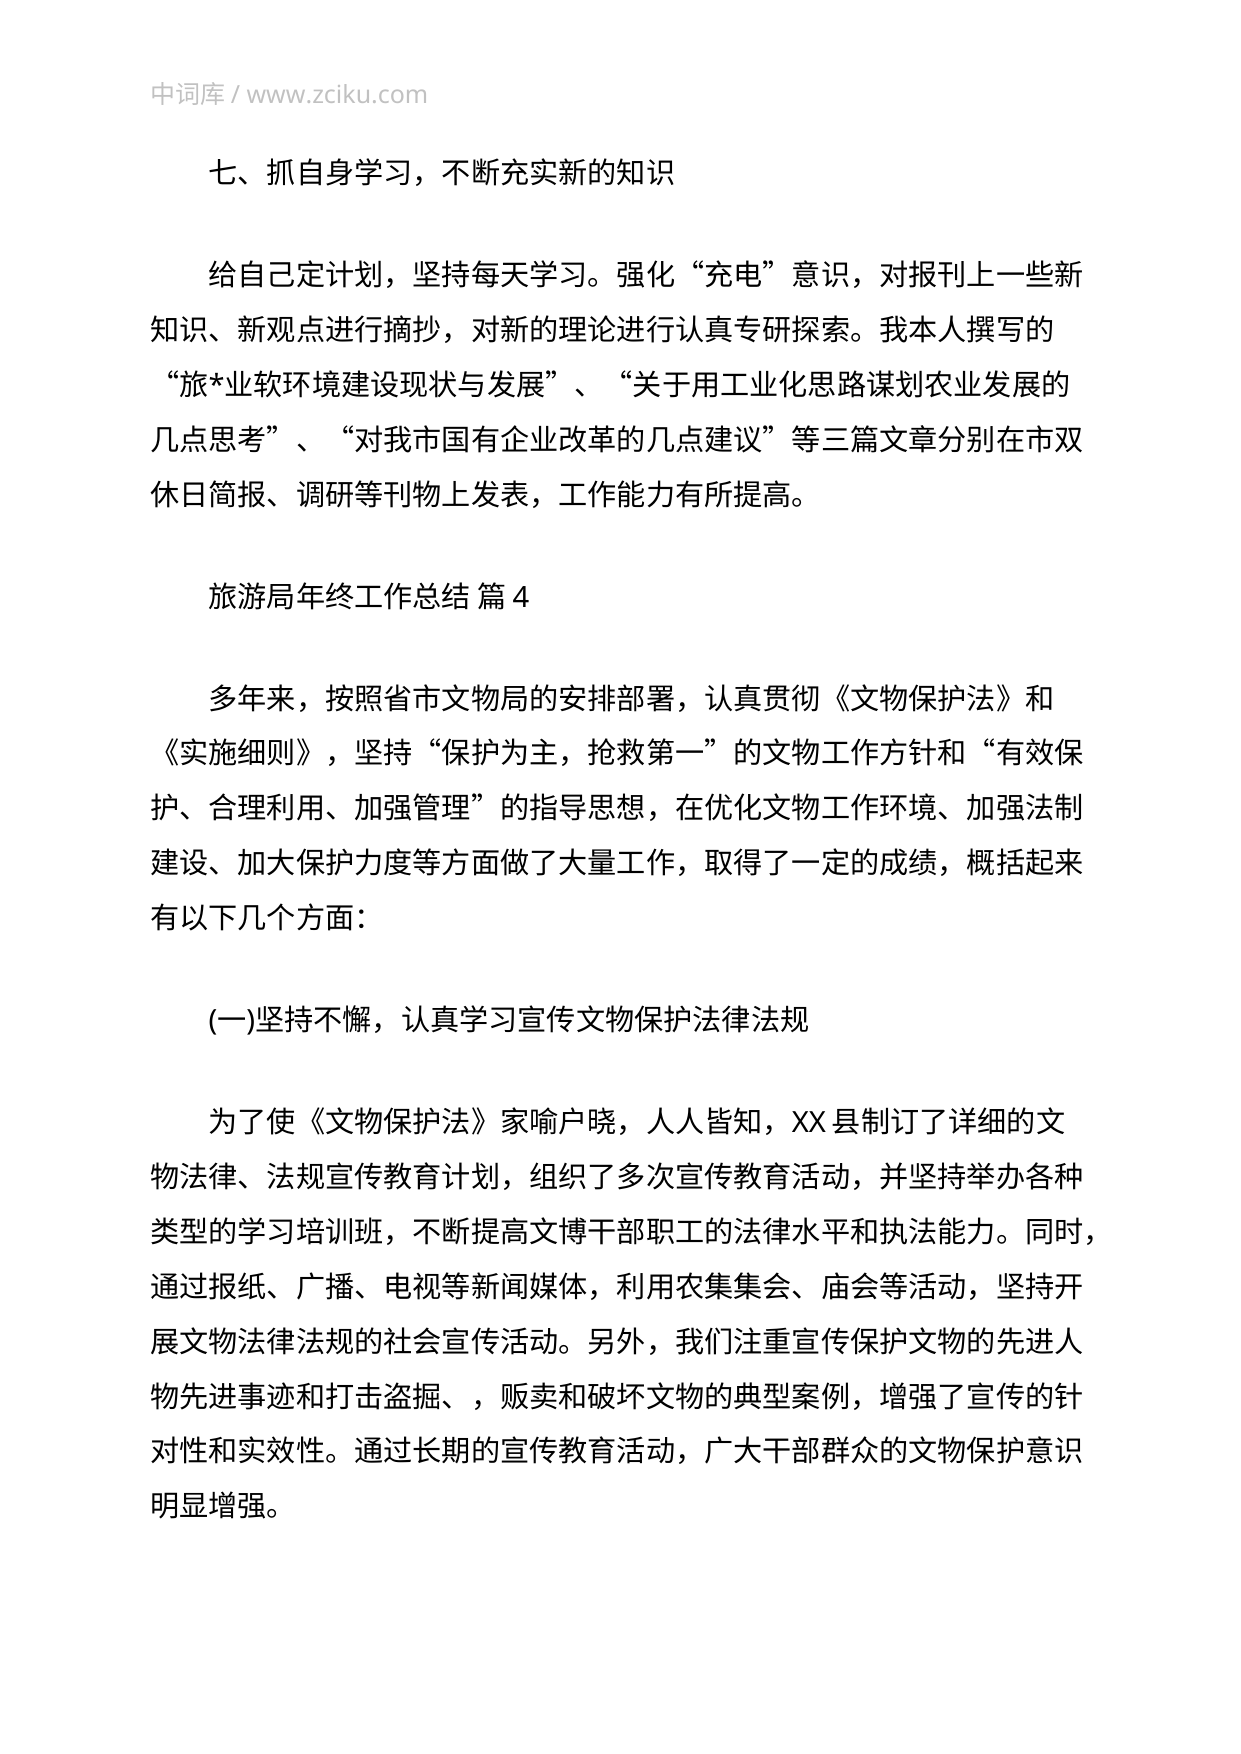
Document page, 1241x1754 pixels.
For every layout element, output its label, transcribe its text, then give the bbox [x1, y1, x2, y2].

text 给自己定计划，坚持每天学习。强化“充电”意识，对报刊上一些新知识、新观点进行摘抄，对新的理论进行认真专研探索。我本人撰写的“旅*业软环境建设现状与发展”、“关于用工业化思路谋划农业发展的几点思考”、“对我市国有企业改革的几点建议”等三篇文章分别在市双休日简报、调研等刊物上发表，工作能力有所提高。 [150, 252, 1090, 514]
text 多年来，按照省市文物局的安排部署，认真贯彻《文物保护法》和《实施细则》，坚持“保护为主，抢救第一”的文物工作方针和“有效保护、合理利用、加强管理”的指导思想，在优化文物工作环境、加强法制建设、加大保护力度等方面做了大量工作，取得了一定的成绩，概括起来有以下几个方面： [150, 675, 1090, 937]
text 旅游局年终工作总结 篇4 [150, 573, 1090, 616]
text (一)坚持不懈，认真学习宣传文物保护法律法规 [150, 997, 1090, 1039]
text 为了使《文物保护法》家喻户晓，人人皆知，XX县制订了详细的文物法律、法规宣传教育计划，组织了多次宣传教育活动，并坚持举办各种类型的学习培训班，不断提高文博干部职工的法律水平和执法能力。同时，通过报纸、广播、电视等新闻媒体，利用农集集会、庙会等活动，坚持开展文物法律法规的社会宣传活动。另外，我们注重宣传保护文物的先进人物先进事迹和打击盗掘、，贩卖和破坏文物的典型案例，增强了宣传的针对性和实效性。通过长期的宣传教育活动，广大干部群众的文物保护意识明显增强。 [150, 1098, 1090, 1525]
text 七、抓自身学习，不断充实新的知识 [150, 150, 1090, 192]
